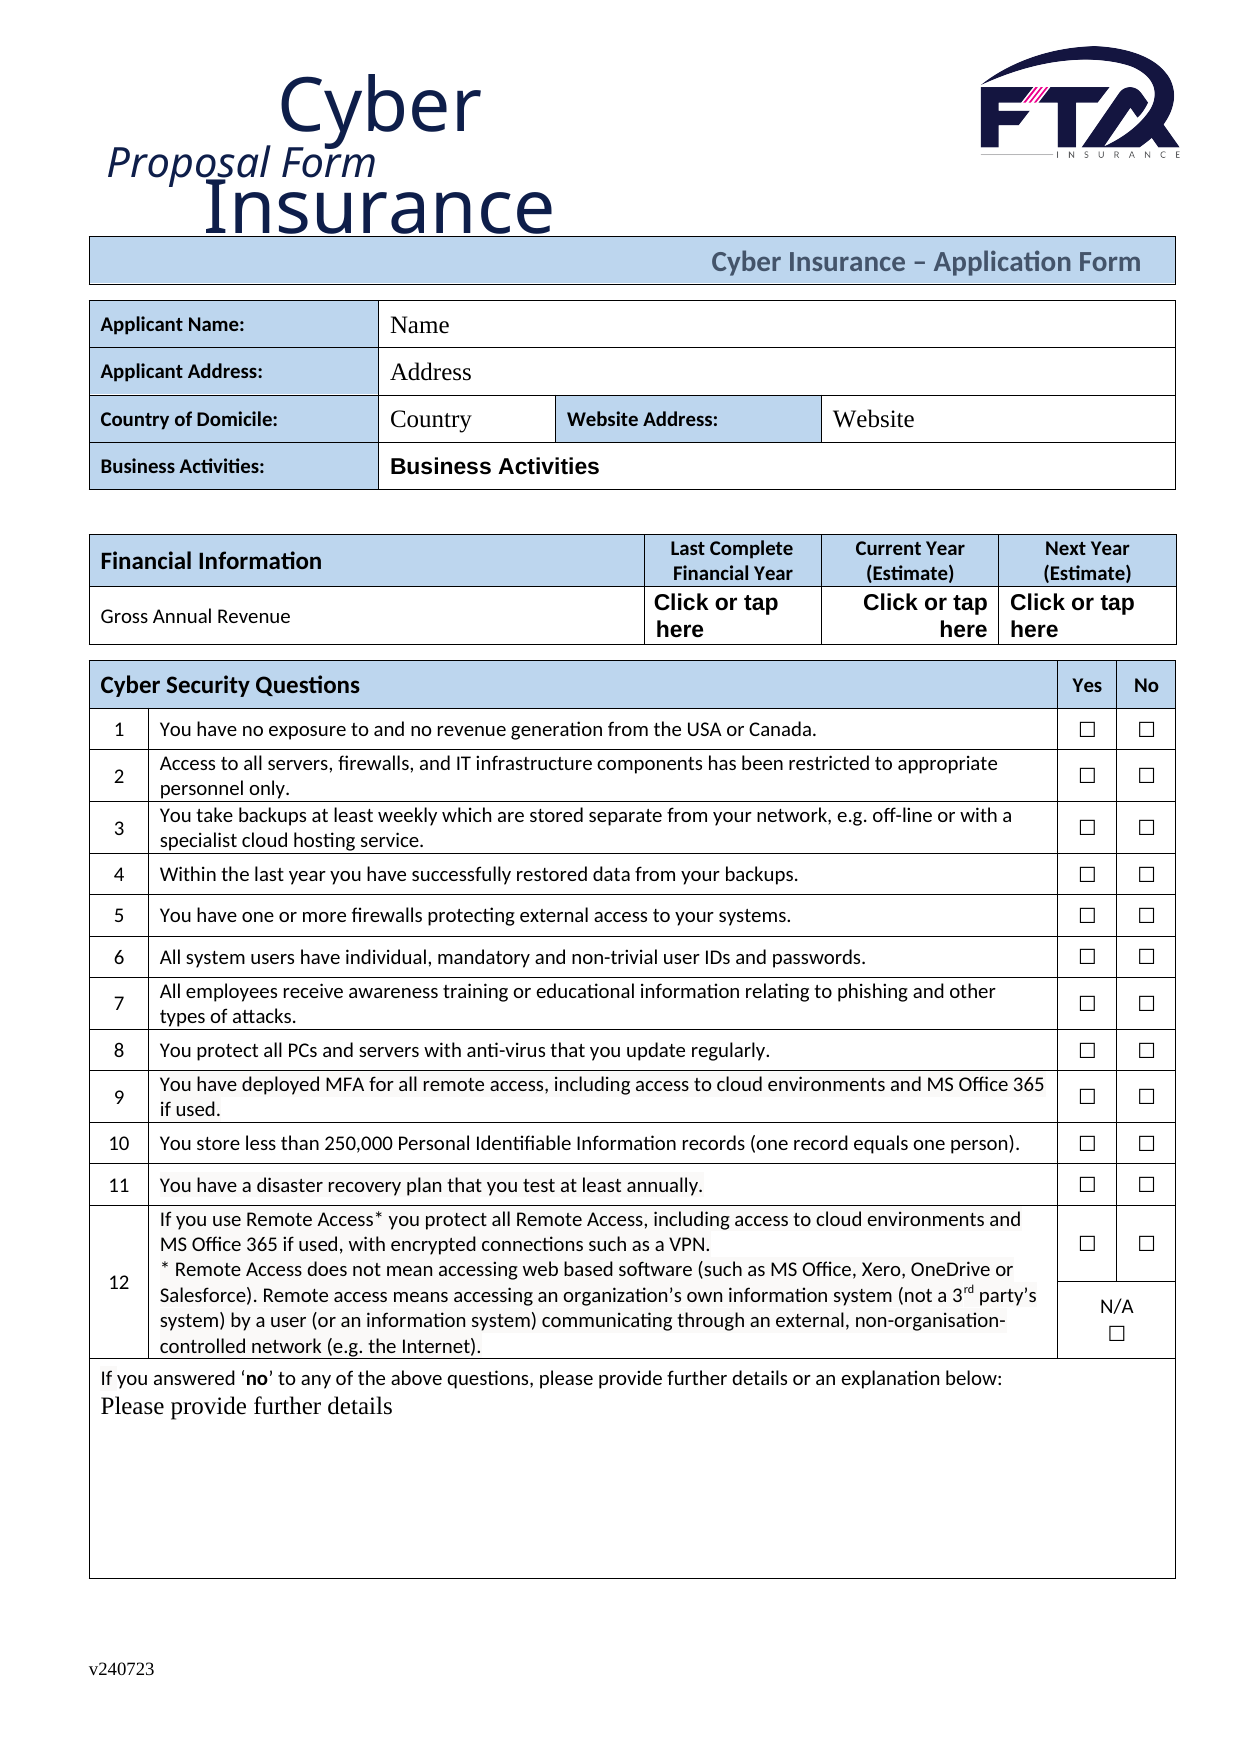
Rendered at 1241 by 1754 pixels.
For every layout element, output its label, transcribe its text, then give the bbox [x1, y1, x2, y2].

table_cell 5 [90, 895, 148, 936]
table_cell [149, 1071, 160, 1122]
table_cell You have no exposure to and no revenue generation from the USA or Canada. [149, 709, 1057, 749]
table_header Next Year (Estimate) [999, 535, 1176, 586]
table_header Cyber Insurance – Application Form [90, 237, 1175, 283]
table_cell You store less than 250,000 Personal Identifiable Information records (one record equals one person). [149, 1123, 1057, 1163]
table_cell You protect all PCs and servers with anti-virus that you update regularly. [149, 1030, 1057, 1070]
table_cell 6 [90, 937, 148, 977]
table_cell 10 [90, 1123, 148, 1163]
table_header Cyber Security Questions [90, 661, 1057, 708]
table_cell Business Activities: [90, 443, 378, 489]
table_header Current Year (Estimate) [822, 535, 998, 586]
table_cell Access to all servers, firewalls, and IT infrastructure components has been restricted to appropriate personnel only. [149, 750, 1057, 801]
table_header Financial Information [90, 535, 644, 586]
table_header Applicant Name: [90, 301, 378, 347]
table_cell Website Address: [556, 396, 821, 442]
table_header Last Complete Financial Year [645, 535, 821, 586]
table_cell 8 [90, 1030, 148, 1070]
table_cell 7 [90, 978, 148, 1029]
table_cell 4 [90, 854, 148, 894]
table_cell If you answered ‘no’ to any of the above questions, please provide further details or an explanation below: [90, 1359, 1175, 1578]
table_cell You have deployed MFA for all remote access, including access to cloud environments and MS Office 365 if used. [221, 1071, 1057, 1122]
table_cell You have one or more firewalls protecting external access to your systems. [149, 895, 1057, 936]
table_cell 11 [90, 1164, 148, 1205]
table_cell 9 [90, 1071, 148, 1122]
table_cell If you use Remote Access* you protect all Remote Access, including access to cloud environments and MS Office 365 if used, with encrypted connections such as a VPN. * Remote Access does not mean accessing web based software (such as MS Office, Xero, OneDrive or Salesforce). Remote access means accessing an organization’s own information system (not a 3rd party’s system) by a user (or an information system) communicating through an external, non-organisation-controlled network (e.g. the Internet). [149, 1206, 1057, 1358]
picture [980, 46, 1180, 158]
table_cell Applicant Address: [90, 348, 378, 394]
table_cell N/A [1058, 1282, 1175, 1358]
table_cell All employees receive awareness training or educational information relating to phishing and other types of attacks. [149, 978, 1057, 1029]
table_cell 12 [90, 1206, 148, 1358]
table_cell You have a disaster recovery plan that you test at least annually. [149, 1164, 1057, 1205]
table_header No [1117, 661, 1175, 708]
table_cell 2 [90, 750, 148, 801]
table_cell Country of Domicile: [90, 396, 378, 442]
table_cell Within the last year you have successfully restored data from your backups. [149, 854, 1057, 894]
table_cell All system users have individual, mandatory and non-trivial user IDs and passwords. [149, 937, 1057, 977]
table_header Yes [1058, 661, 1116, 708]
table_cell 1 [90, 709, 148, 749]
table_cell You take backups at least weekly which are stored separate from your network, e.g. off-line or with a specialist cloud hosting service. [149, 802, 1057, 853]
table_cell Gross Annual Revenue [90, 587, 644, 644]
table_cell 3 [90, 802, 148, 853]
